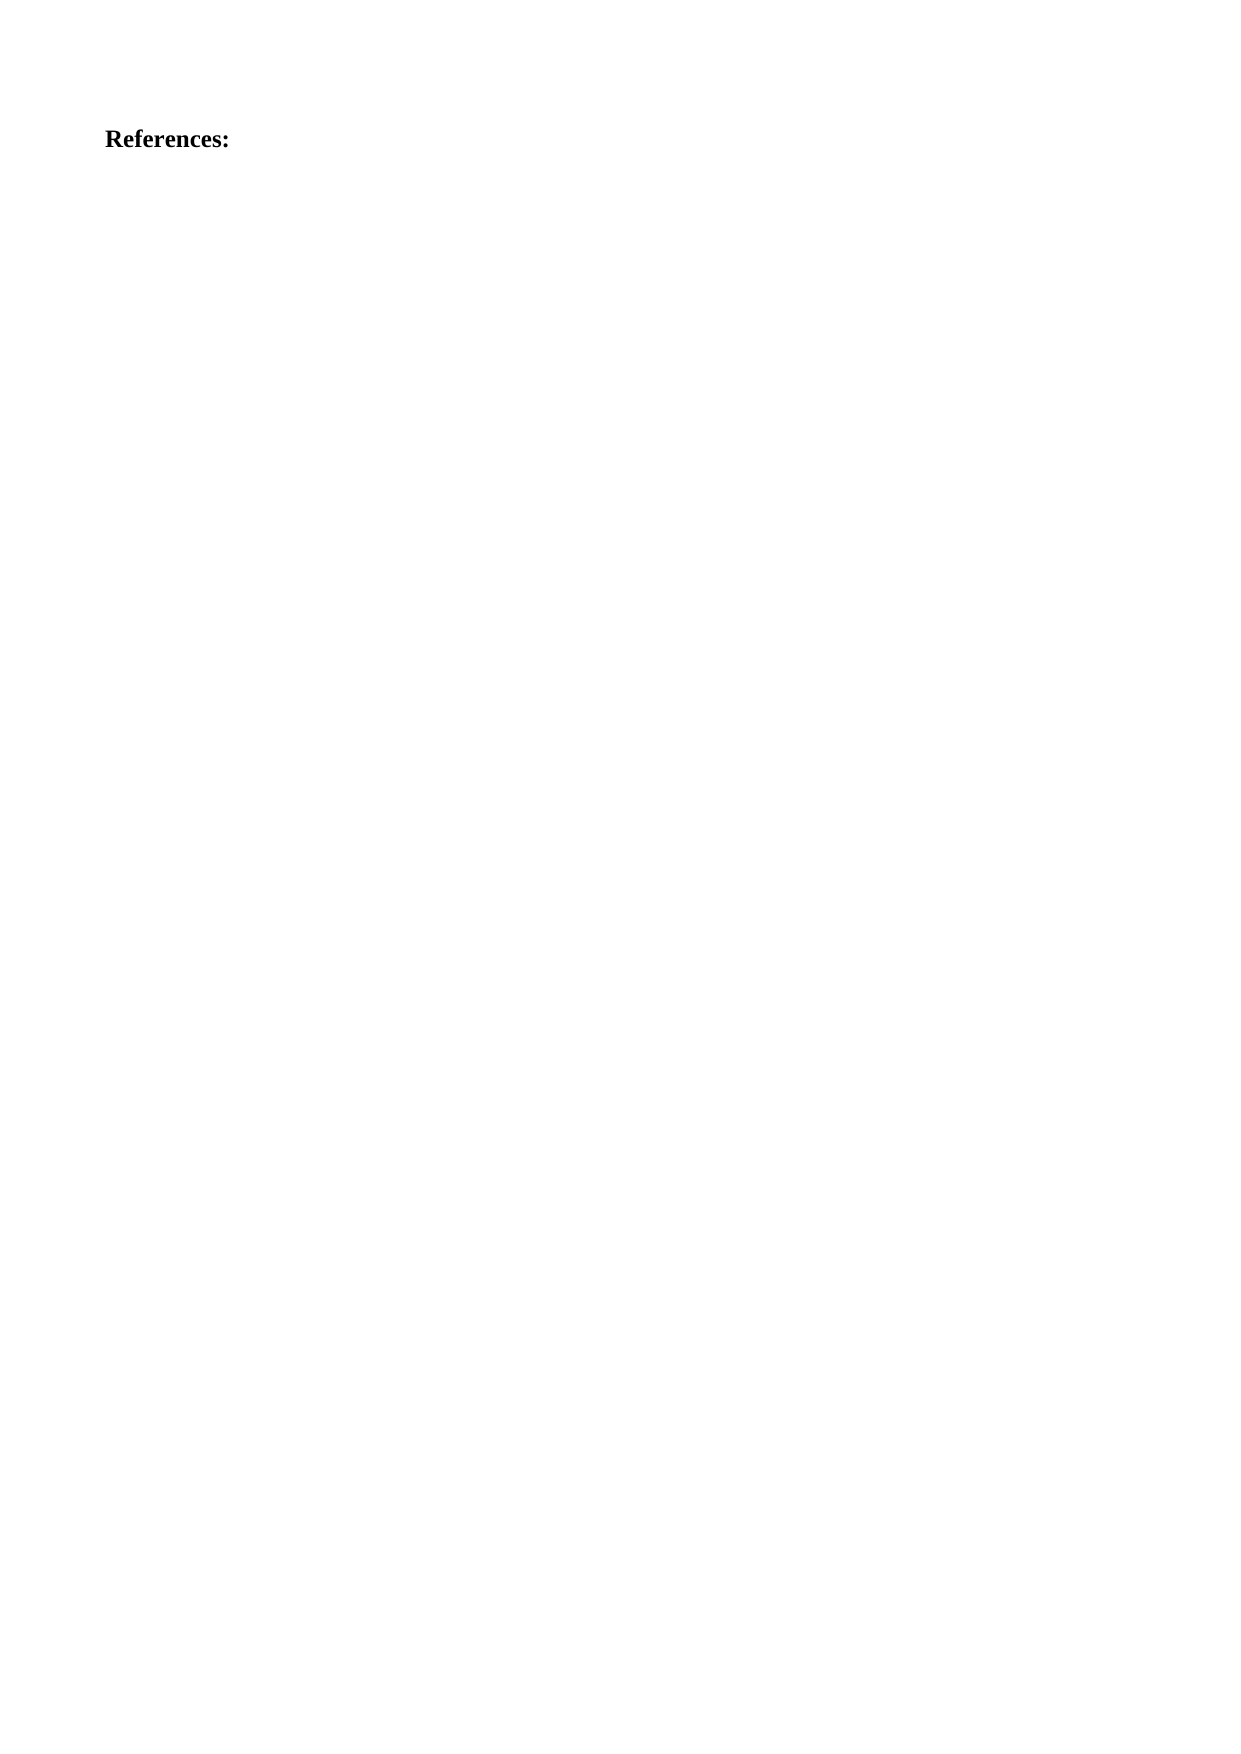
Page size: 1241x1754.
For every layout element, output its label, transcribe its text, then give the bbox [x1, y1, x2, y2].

text References: [105, 111, 1135, 153]
